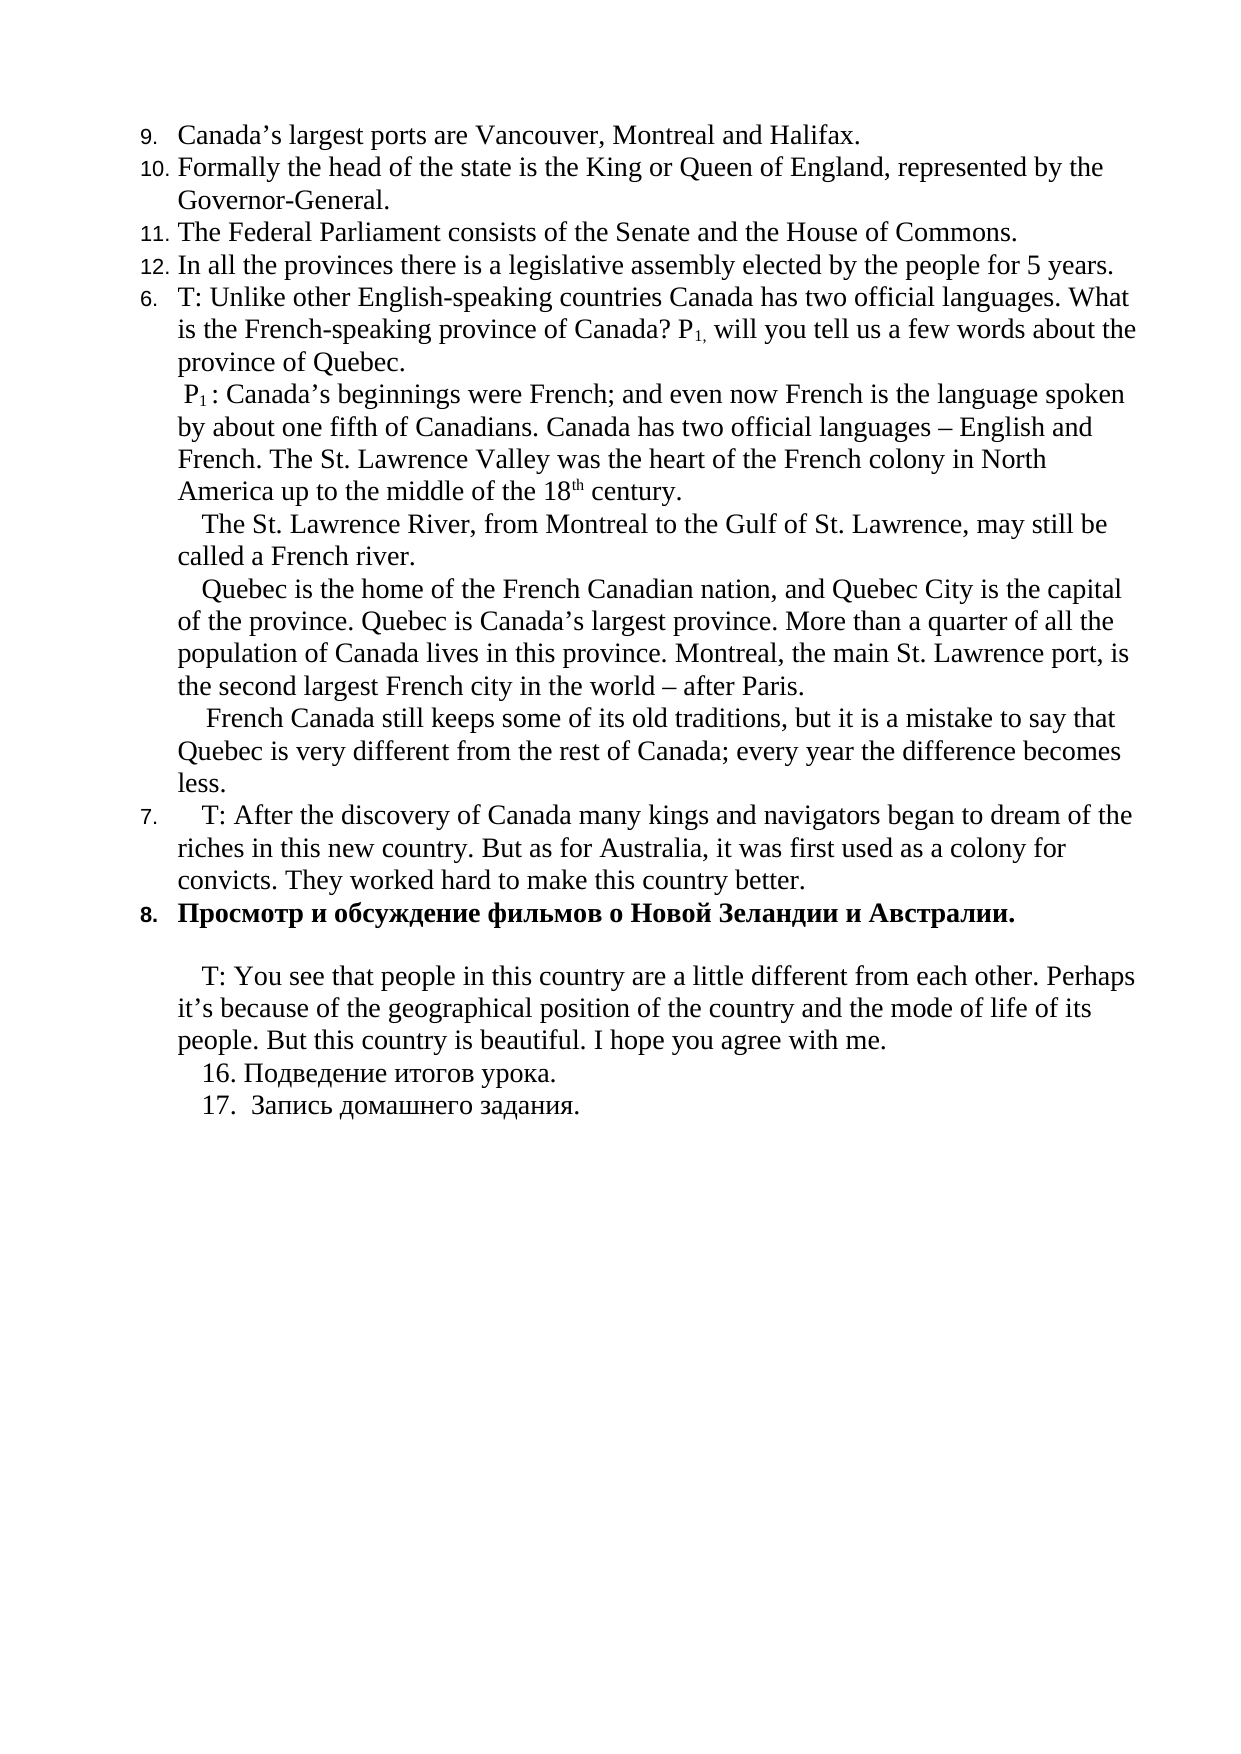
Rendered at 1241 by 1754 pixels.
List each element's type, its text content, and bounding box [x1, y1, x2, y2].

text The St. Lawrence River, from Montreal to the Gulf of St. Lawrence, may still be called a French river. [177, 507, 1152, 572]
list Formally the head of the state is the King or Queen of England, represented by the Governor-General. [140, 151, 1152, 215]
list The Federal Parliament consists of the Senate and the House of Commons. [140, 215, 1152, 248]
list T: After the discovery of Canada many kings and navigators began to dream of the riches in this new country. But as for Australia, it was first used as a colony for convicts. They worked hard to make this country better. [140, 798, 1152, 896]
list Canada’s largest ports are Vancouver, Montreal and Halifax. [140, 118, 1152, 151]
list T: Unlike other English-speaking countries Canada has two official languages. What is the French-speaking province of Canada? P1, will you tell us a few words about the province of Quebec. [140, 280, 1152, 377]
text 17. Запись домашнего задания. [177, 1088, 1152, 1121]
text P1 : Canada’s beginnings were French; and even now French is the language spoken by about one fifth of Canadians. Canada has two official languages – English and French. The St. Lawrence Valley was the heart of the French colony in North America up to the middle of the 18th century. [177, 377, 1152, 507]
text T: You see that people in this country are a little different from each other. Perhaps it’s because of the geographical position of the country and the mode of life of its people. But this country is beautiful. I hope you agree with me. [177, 959, 1152, 1056]
list Просмотр и обсуждение фильмов о Новой Зеландии и Австралии. [140, 896, 1152, 928]
list In all the provinces there is a legislative assembly elected by the people for 5 years. [140, 248, 1152, 280]
text 16. Подведение итогов урока. [177, 1056, 1152, 1088]
text Quebec is the home of the French Canadian nation, and Quebec City is the capital of the province. Quebec is Canada’s largest province. More than a quarter of all the population of Canada lives in this province. Montreal, the main St. Lawrence port, is the second largest French city in the world – after Paris. French Canada still keeps some of its old traditions, but it is a mistake to say that Quebec is very different from the rest of Canada; every year the difference becomes less. [177, 572, 1152, 798]
